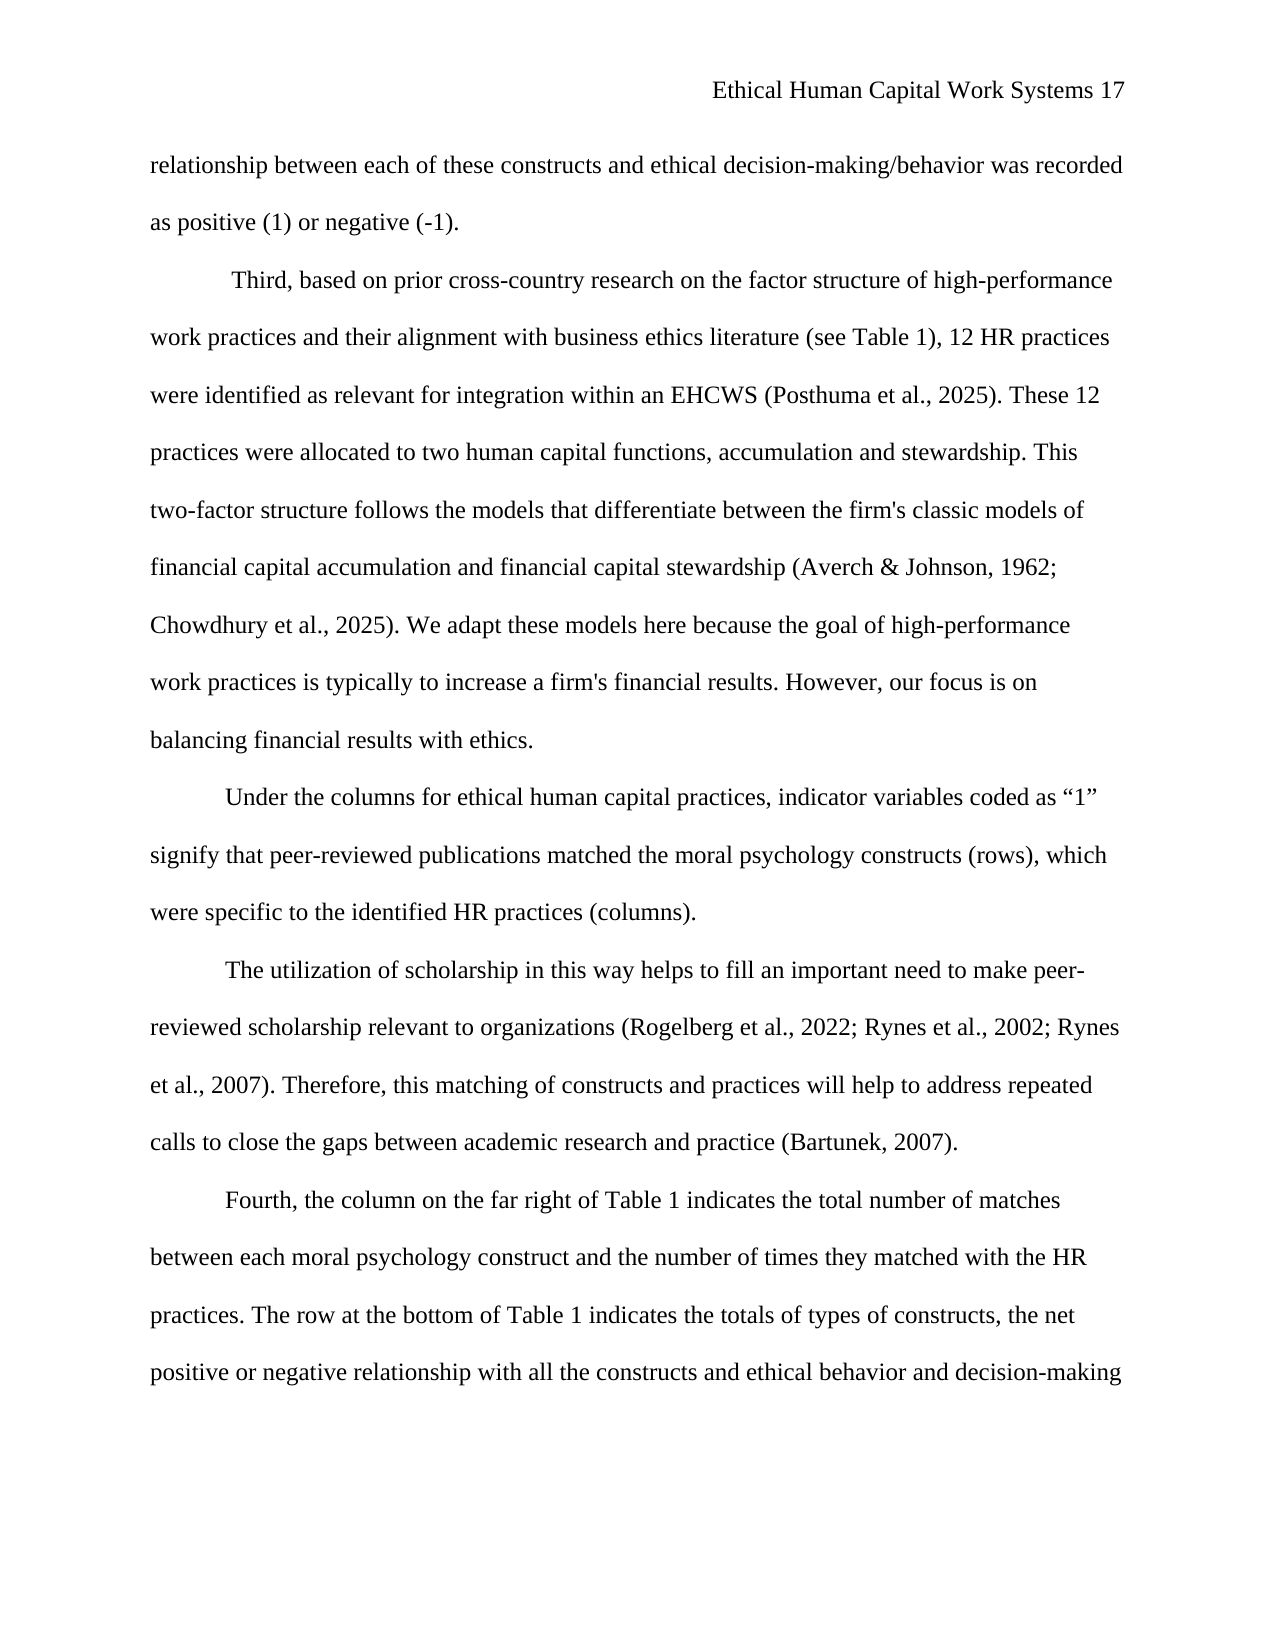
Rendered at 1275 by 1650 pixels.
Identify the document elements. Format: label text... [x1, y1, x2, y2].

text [150, 1185, 1125, 1386]
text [150, 150, 1125, 236]
text Third, based on prior cross-country research on the factor structure of high-performance work practices and their alignment with business ethics literature (see Table 1), 12 HR practices were identified as relevant for integration within an EHCWS (Posthuma et al., 2025). These 12 practices were allocated to two human capital functions, accumulation and stewardship. This two-factor structure follows the models that differentiate between the firm's classic models of financial capital accumulation and financial capital stewardship (Averch & Johnson, 1962; Chowdhury et al., 2025). We adapt these models here because the goal of high-performance work practices is typically to increase a firm's financial results. However, our focus is on balancing financial results with ethics. [150, 265, 1125, 754]
text The utilization of scholarship in this way helps to fill an important need to make peer-reviewed scholarship relevant to organizations (Rogelberg et al., 2022; Rynes et al., 2002; Rynes et al., 2007). Therefore, this matching of constructs and practices will help to address repeated calls to close the gaps between academic research and practice (Bartunek, 2007). [150, 955, 1125, 1156]
text Under the columns for ethical human capital practices, indicator variables coded as “1” signify that peer-reviewed publications matched the moral psychology constructs (rows), which were specific to the identified HR practices (columns). [150, 782, 1125, 926]
